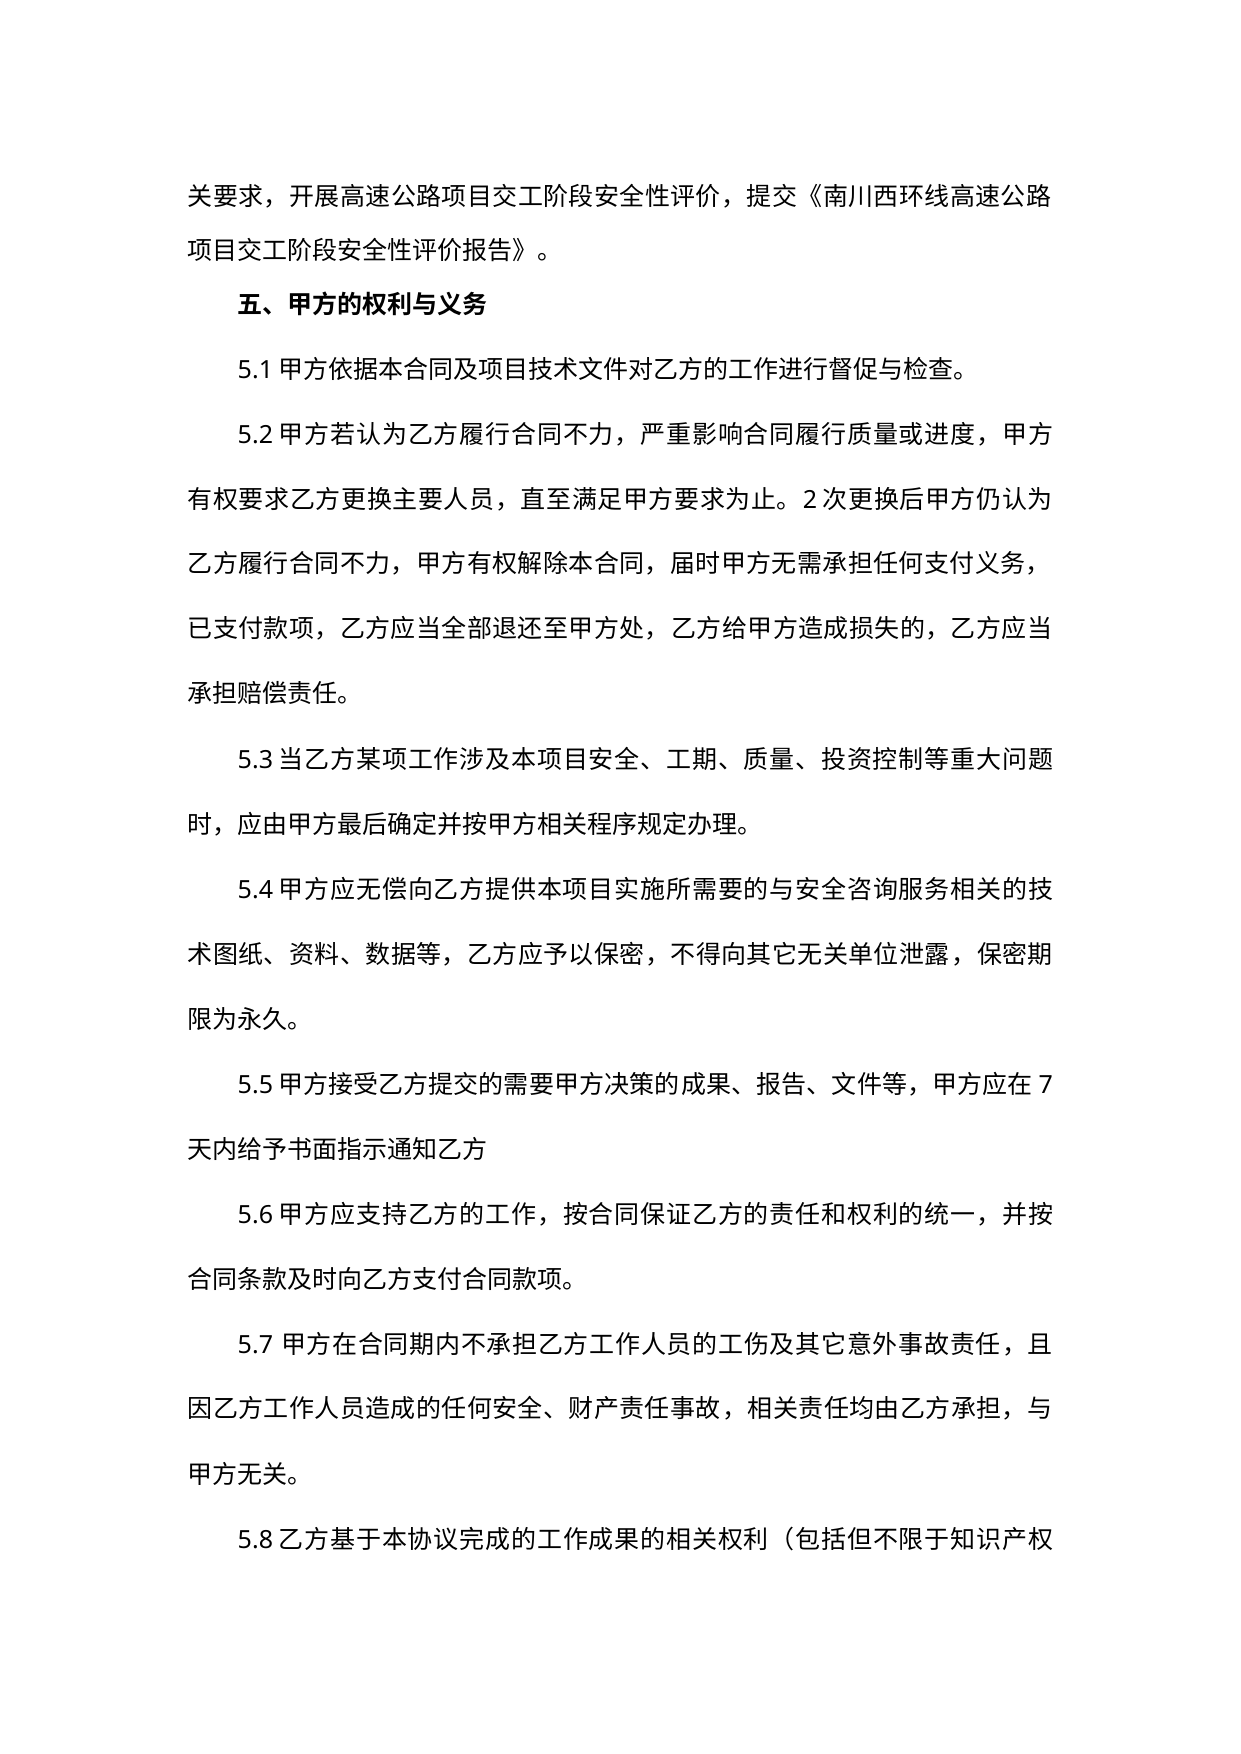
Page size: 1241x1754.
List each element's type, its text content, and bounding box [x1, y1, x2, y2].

text 5.6甲方应支持乙方的工作，按合同保证乙方的责任和权利的统一，并按合同条款及时向乙方支付合同款项。 [187, 1180, 1053, 1310]
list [187, 162, 1053, 270]
text 5.3当乙方某项工作涉及本项目安全、工期、质量、投资控制等重大问题时，应由甲方最后确定并按甲方相关程序规定办理。 [187, 725, 1053, 855]
text 5.2甲方若认为乙方履行合同不力，严重影响合同履行质量或进度，甲方有权要求乙方更换主要人员，直至满足甲方要求为止。2次更换后甲方仍认为乙方履行合同不力，甲方有权解除本合同，届时甲方无需承担任何支付义务，已支付款项，乙方应当全部退还至甲方处，乙方给甲方造成损失的，乙方应当承担赔偿责任。 [187, 400, 1053, 725]
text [187, 1505, 1053, 1570]
text 5.7 甲方在合同期内不承担乙方工作人员的工伤及其它意外事故责任，且因乙方工作人员造成的任何安全、财产责任事故，相关责任均由乙方承担，与甲方无关。 [187, 1310, 1053, 1505]
text 5.1甲方依据本合同及项目技术文件对乙方的工作进行督促与检查。 [187, 335, 1053, 400]
text 五、甲方的权利与义务 [187, 270, 1053, 335]
text 5.5甲方接受乙方提交的需要甲方决策的成果、报告、文件等，甲方应在7天内给予书面指示通知乙方 [187, 1050, 1053, 1180]
text 5.4甲方应无偿向乙方提供本项目实施所需要的与安全咨询服务相关的技术图纸、资料、数据等，乙方应予以保密，不得向其它无关单位泄露，保密期限为永久。 [187, 855, 1053, 1050]
